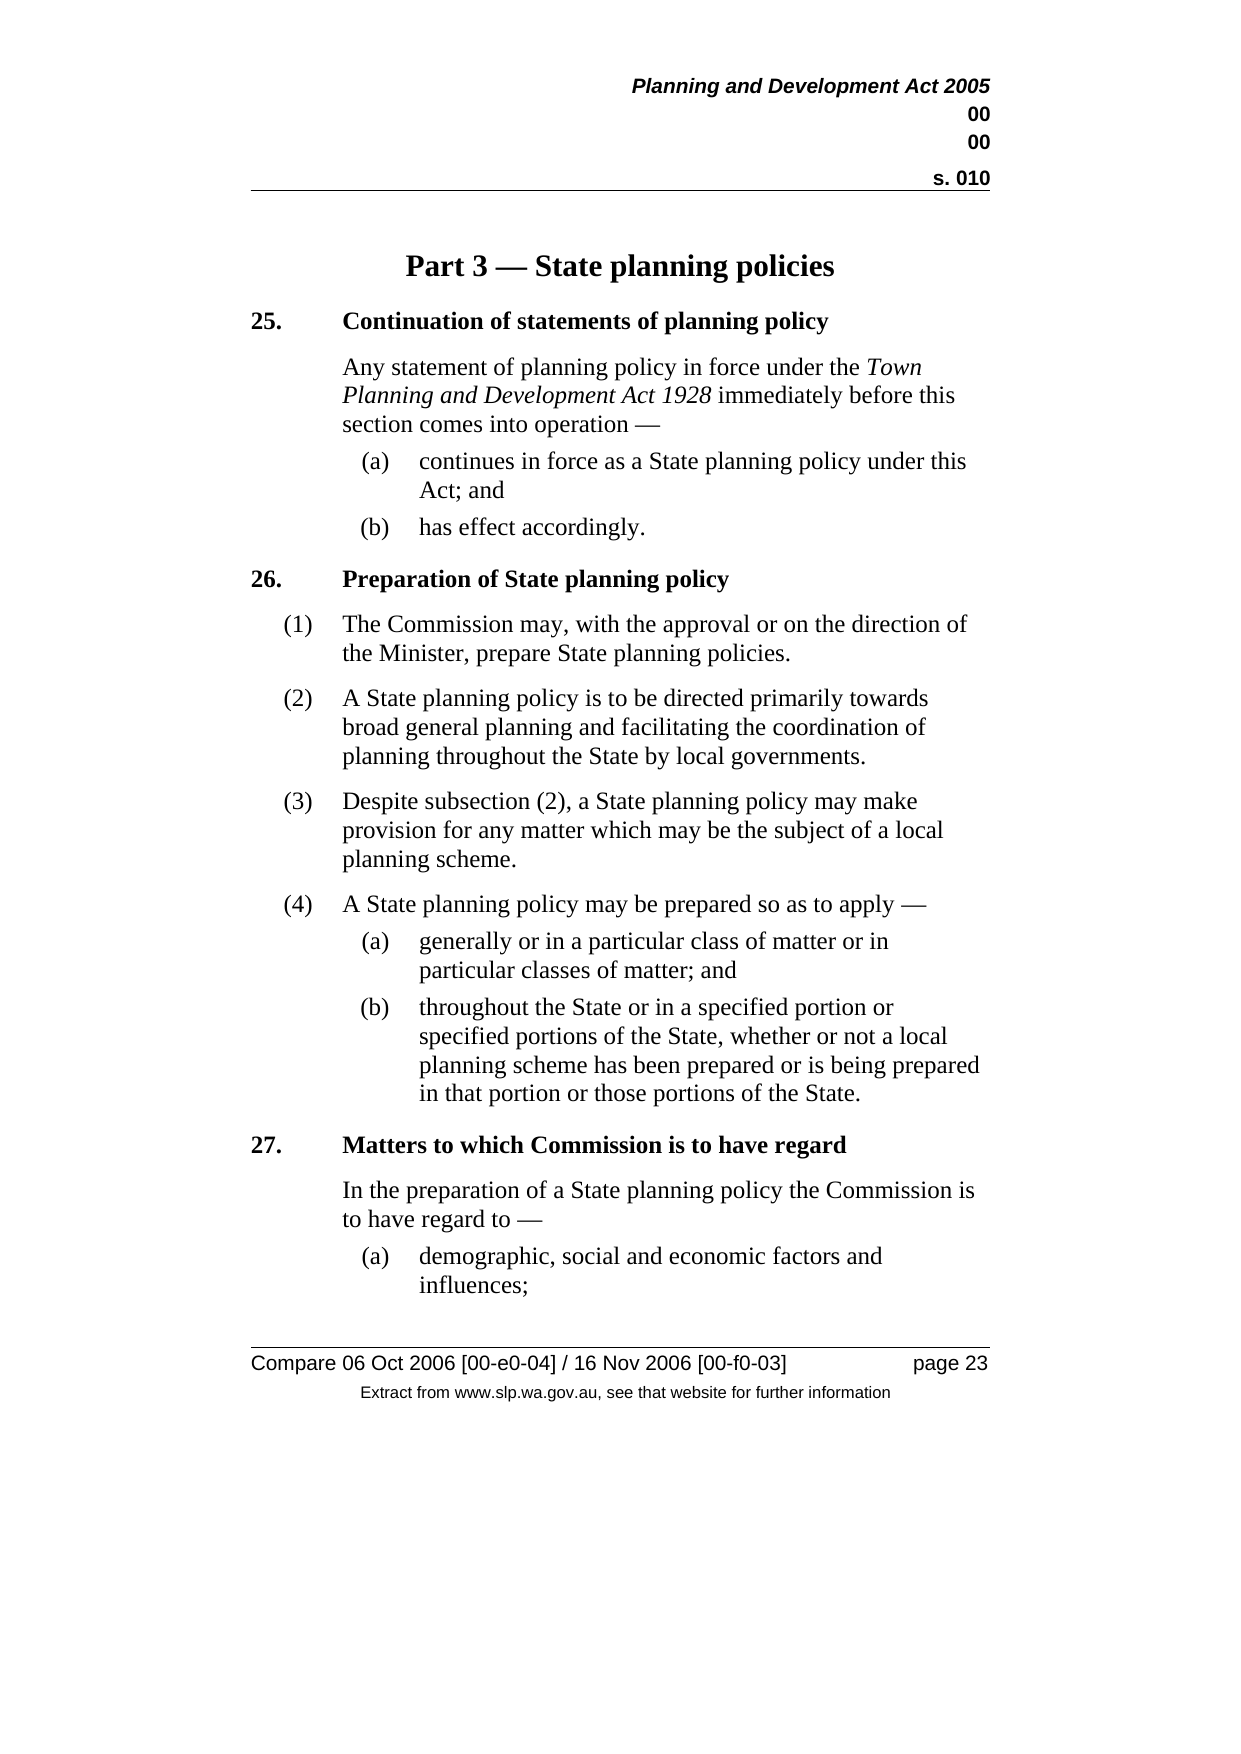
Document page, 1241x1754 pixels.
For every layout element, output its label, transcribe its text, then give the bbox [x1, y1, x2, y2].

text (1) The Commission may, with the approval or on the direction of the Minister, prepare State planning policies. [251, 609, 990, 667]
text (3) Despite subsection (2), a State planning policy may make provision for any matter which may be the subject of a local planning scheme. [251, 786, 990, 873]
text (b) throughout the State or in a specified portion or specified portions of the State, whether or not a local planning scheme has been prepared or is being prepared in that portion or those portions of the State. [251, 992, 990, 1107]
subtitle 26. Preparation of State planning policy [251, 564, 990, 593]
text Any statement of planning policy in force under the Town Planning and Development Act 1928 immediately before this section comes into operation — [251, 352, 990, 438]
text (b) has effect accordingly. [251, 512, 990, 541]
text In the preparation of a State planning policy the Commission is to have regard to — [251, 1176, 990, 1233]
text (a) generally or in a particular class of matter or in particular classes of matter; and [251, 926, 990, 984]
subtitle Part 3 — State planning policies [251, 247, 990, 283]
text (4) A State planning policy may be prepared so as to apply — [251, 889, 990, 918]
text (a) continues in force as a State planning policy under this Act; and [251, 446, 990, 504]
subtitle 25. Continuation of statements of planning policy [251, 306, 990, 335]
text (a) demographic, social and economic factors and influences; [251, 1241, 990, 1299]
text (2) A State planning policy is to be directed primarily towards broad general planning and facilitating the coordination of planning throughout the State by local governments. [251, 683, 990, 770]
subtitle 27. Matters to which Commission is to have regard [251, 1130, 990, 1159]
